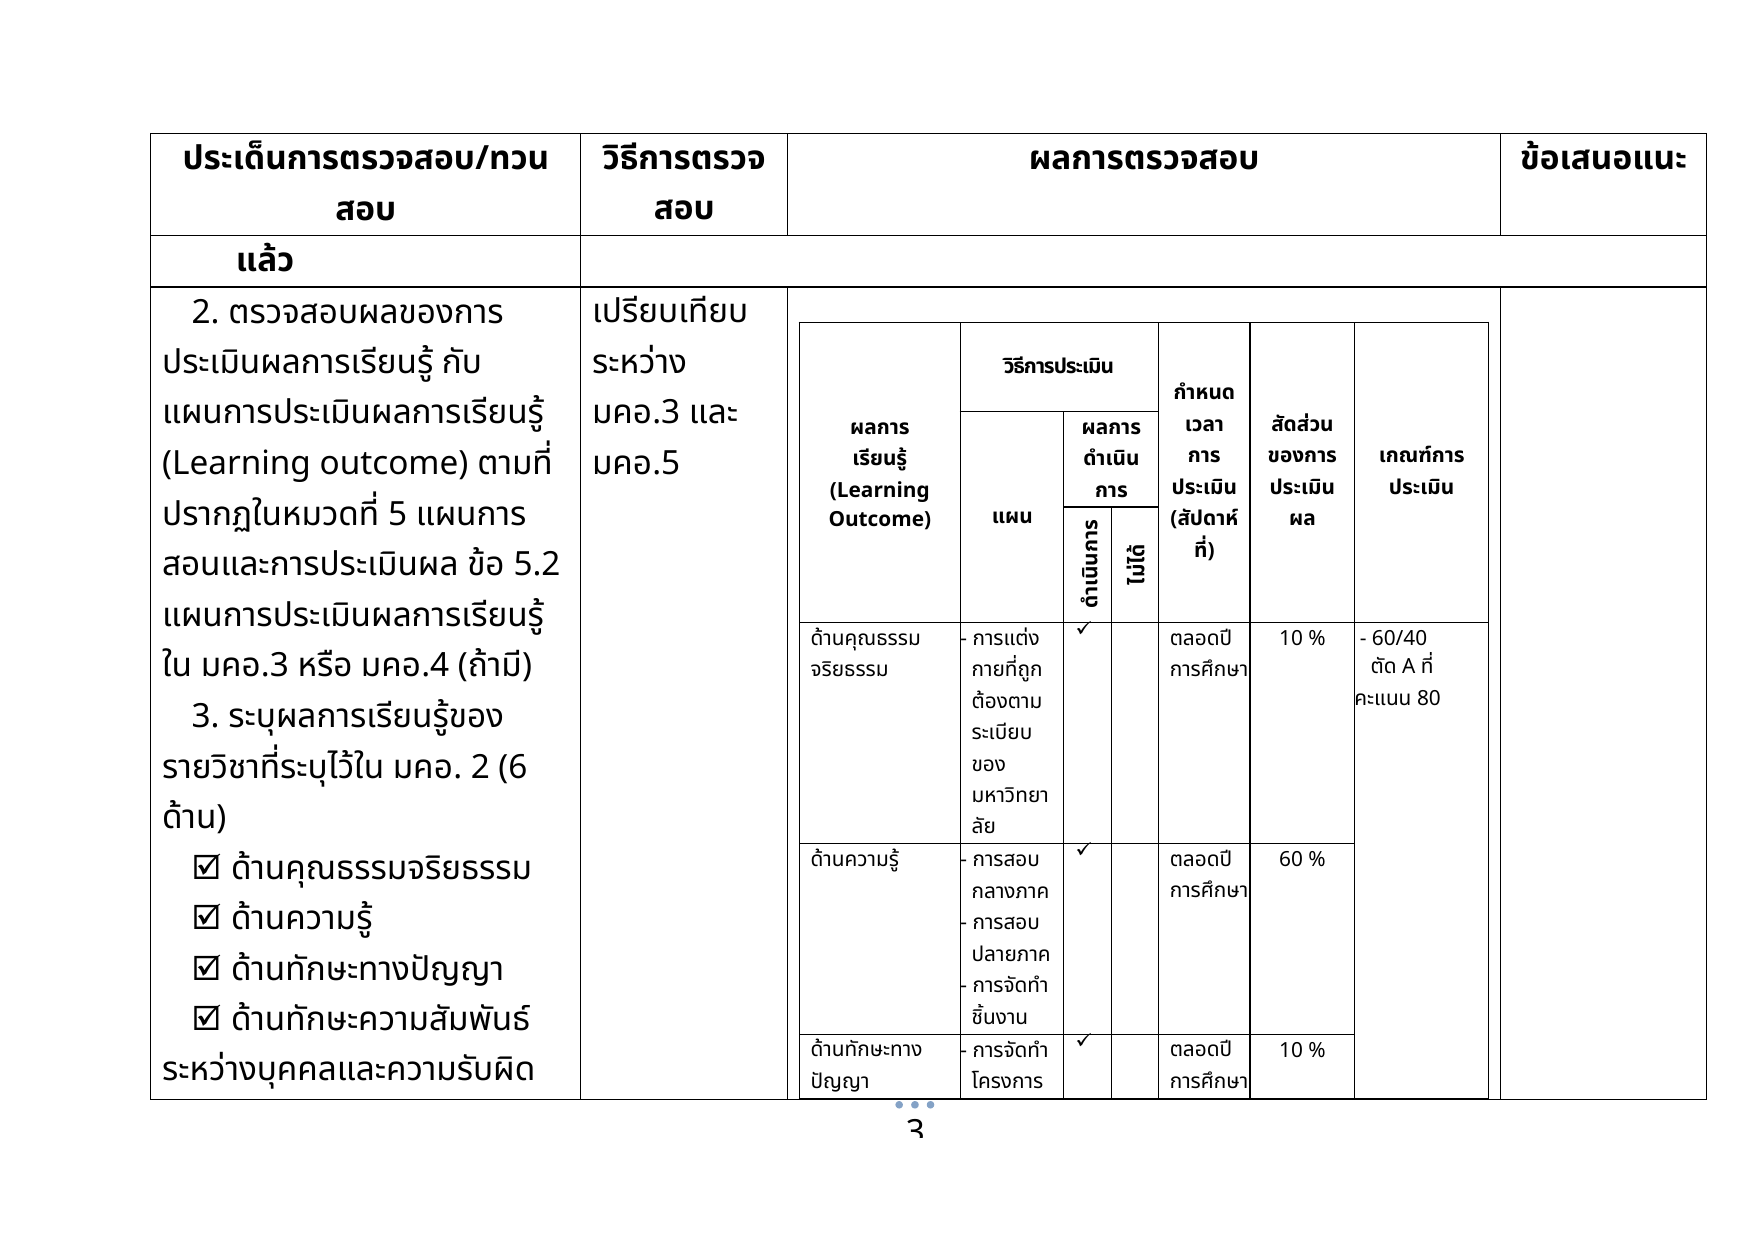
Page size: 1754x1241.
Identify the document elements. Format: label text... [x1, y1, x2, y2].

table_cell [1501, 288, 1706, 1099]
table_cell เปรียบเทียบ ระหว่าง มคอ.3 และ มคอ.5 [581, 288, 787, 1099]
table_cell [788, 288, 1500, 1099]
table_header ประเด็นการตรวจสอบ/ทวนสอบ [151, 134, 580, 235]
table_header ผลการตรวจสอบ [788, 134, 1500, 235]
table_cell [151, 236, 580, 286]
table_header วิธีการตรวจสอบ [581, 134, 787, 235]
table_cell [151, 288, 580, 1099]
table_header ข้อเสนอแนะ [1501, 134, 1706, 235]
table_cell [581, 236, 1706, 286]
